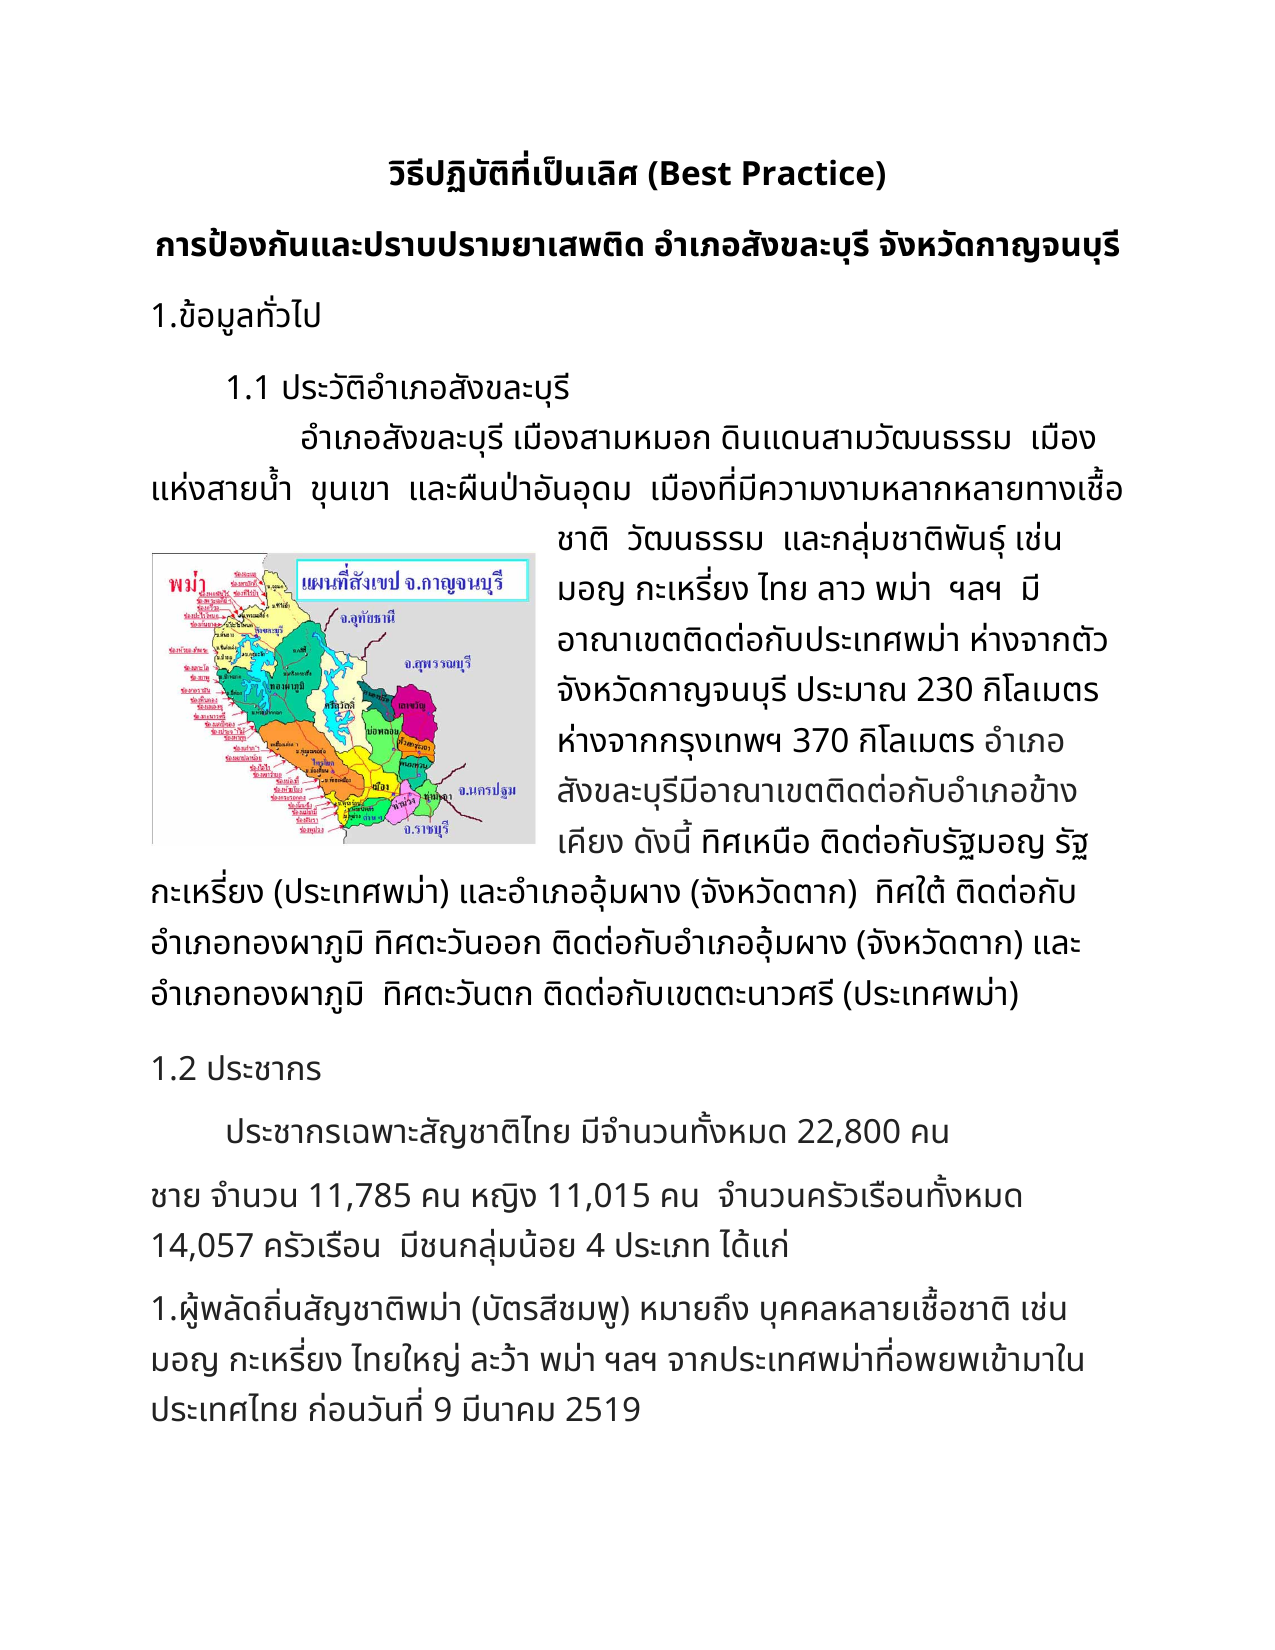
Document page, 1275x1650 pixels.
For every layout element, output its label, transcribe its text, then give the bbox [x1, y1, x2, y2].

text อำเภอสังขละบุรี เมืองสามหมอก ดินแดนสามวัฒนธรรม เมืองแห่งสายน้ำ ขุนเขา และผืนป่าอันอุดม เมืองที่มีความงามหลากหลายทางเชื้อชาติ วัฒนธรรม และกลุ่มชาติพันธุ์ เช่น มอญ กะเหรี่ยง ไทย ลาว พม่า ฯลฯ มีอาณาเขตติดต่อกับประเทศพม่า ห่างจากตัวจังหวัดกาญจนบุรี ประมาณ 230 กิโลเมตร ห่างจากกรุงเทพฯ 370 กิโลเมตร อำเภอสังขละบุรีมีอาณาเขตติดต่อกับอำเภอข้างเคียง ดังนี้ ทิศเหนือ ติดต่อกับรัฐมอญ รัฐกะเหรี่ยง (ประเทศพม่า) และอำเภออุ้มผาง (จังหวัดตาก) ทิศใต้ ติดต่อกับอำเภอทองผาภูมิ ทิศตะวันออก ติดต่อกับอำเภออุ้มผาง (จังหวัดตาก) และอำเภอทองผาภูมิ ทิศตะวันตก ติดต่อกับเขตตะนาวศรี (ประเทศพม่า) [150, 414, 1125, 1020]
text การป้องกันและปราบปรามยาเสพติด อำเภอสังขละบุรี จังหวัดกาญจนบุรี [150, 221, 1125, 272]
text 1.1 ประวัติอำเภอสังขละบุรี [150, 363, 1125, 414]
text 1.2 ประชากร [150, 1045, 1125, 1096]
text ประชากรเฉพาะสัญชาติไทย มีจำนวนทั้งหมด 22,800 คน [150, 1108, 1125, 1159]
text 1.ผู้พลัดถิ่นสัญชาติพม่า (บัตรสีชมพู) หมายถึง บุคคลหลายเชื้อชาติ เช่น มอญ กะเหรี่ยง ไทยใหญ่ ละว้า พม่า ฯลฯ จากประเทศพม่าที่อพยพเข้ามาในประเทศไทย ก่อนวันที่ 9 มีนาคม 2519 [150, 1285, 1125, 1437]
text 1.ข้อมูลทั่วไป [150, 292, 1125, 343]
text ชาย จำนวน 11,785 คน หญิง 11,015 คน จำนวนครัวเรือนทั้งหมด 14,057 ครัวเรือน มีชนกลุ่มน้อย 4 ประเภท ได้แก่ [150, 1171, 1125, 1273]
text วิธีปฏิบัติที่เป็นเลิศ (Best Practice) [150, 150, 1125, 201]
picture [150, 551, 538, 846]
